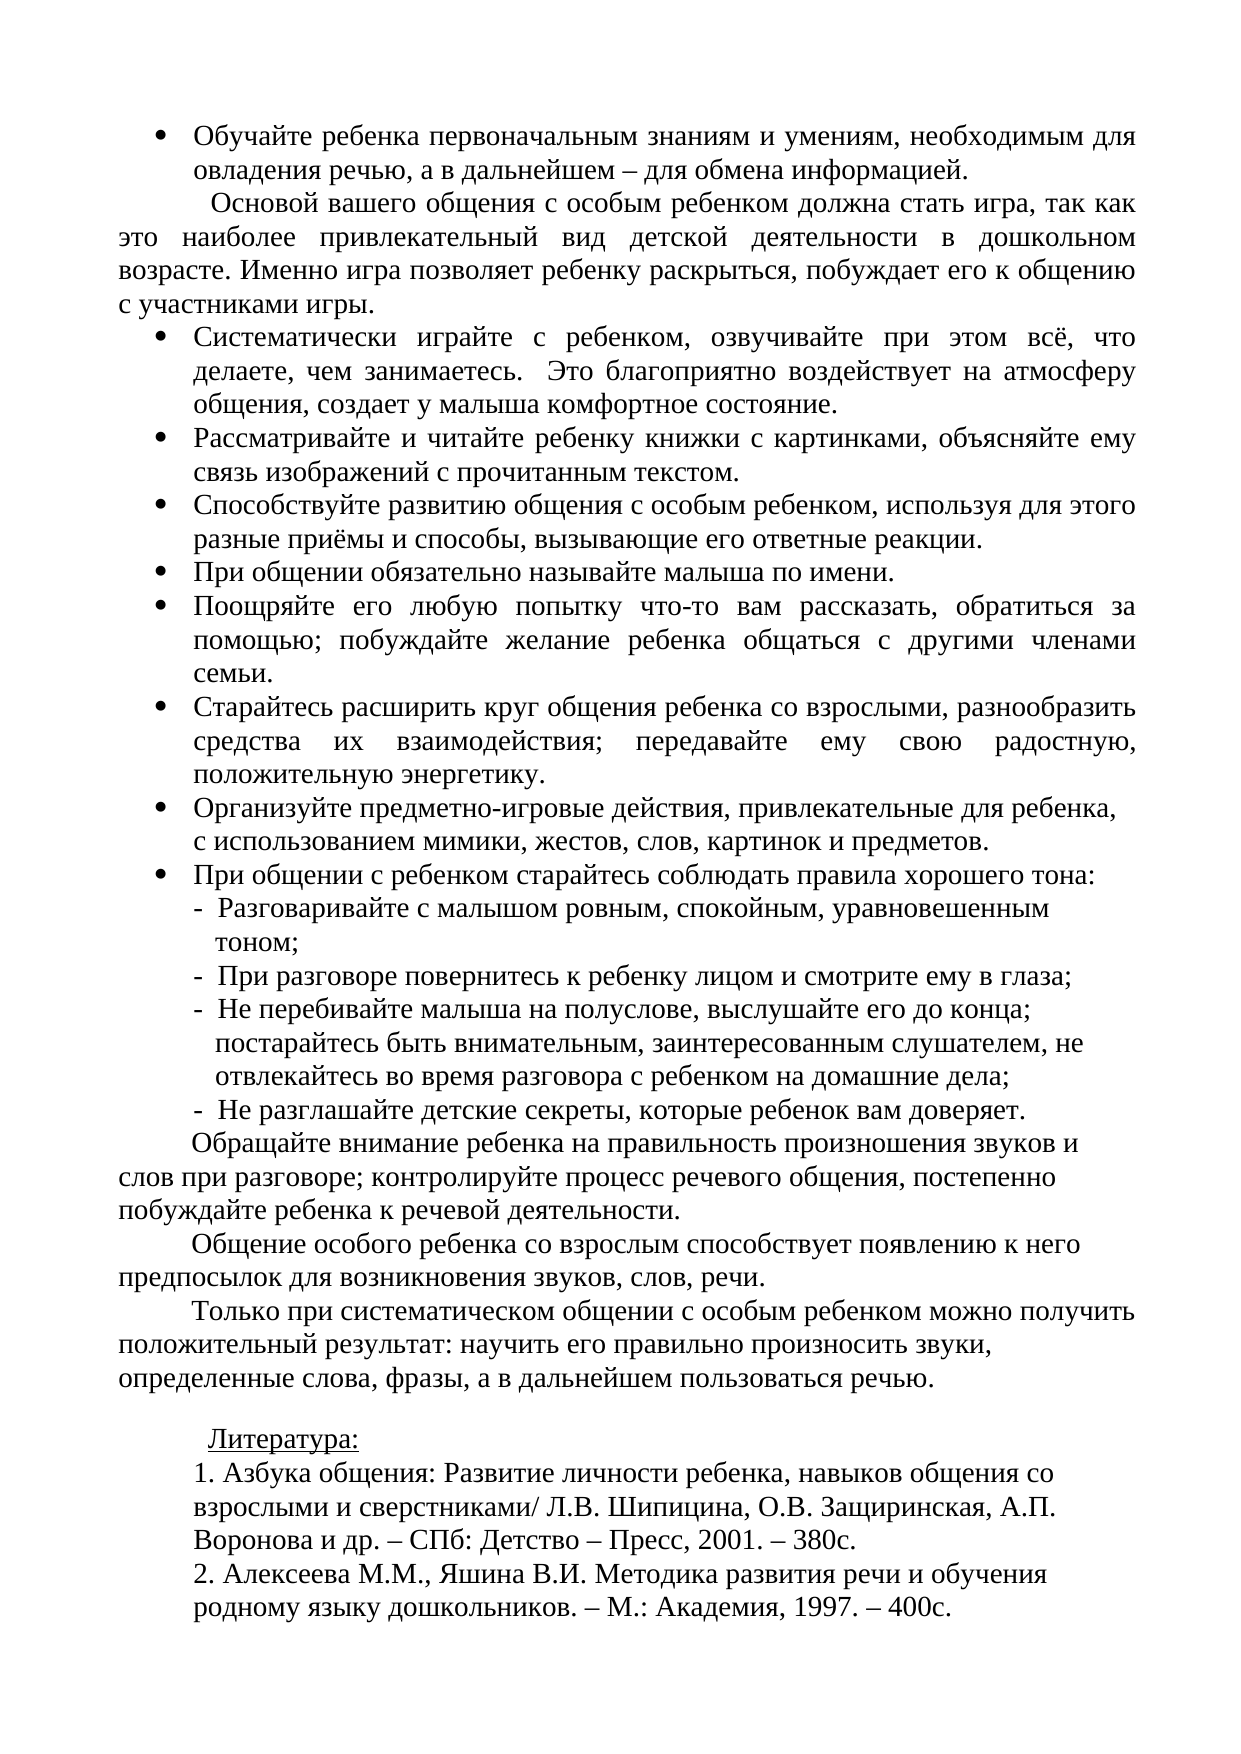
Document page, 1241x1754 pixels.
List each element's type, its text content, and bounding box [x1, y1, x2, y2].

list Общение особого ребенка со взрослым способствует появлению к него предпосылок для возникновения звуков, слов, речи. [118, 1226, 1137, 1293]
list - При разговоре повернитесь к ребенку лицом и смотрите ему в глаза; [193, 958, 1137, 991]
list Обращайте внимание ребенка на правильность произношения звуков и слов при разговоре; контролируйте процесс речевого общения, постепенно побуждайте ребенка к речевой деятельности. [118, 1125, 1137, 1226]
list Обучайте ребенка первоначальным знаниям и умениям, необходимым для овладения речью, а в дальнейшем – для обмена информацией. [156, 118, 1137, 185]
list Поощряйте его любую попытку что-то вам рассказать, обратиться за помощью; побуждайте желание ребенка общаться с другими членами семьи. [156, 588, 1137, 689]
text Основой вашего общения с особым ребенком должна стать игра, так как это наиболее привлекательный вид детской деятельности в дошкольном возрасте. Именно игра позволяет ребенку раскрыться, побуждает его к общению с участниками игры. [118, 185, 1137, 319]
list Рассматривайте и читайте ребенку книжки с картинками, объясняйте ему связь изображений с прочитанным текстом. [156, 420, 1137, 487]
list При общении с ребенком старайтесь соблюдать правила хорошего тона: [156, 857, 1137, 891]
list 2. Алексеева М.М., Яшина В.И. Методика развития речи и обучения родному языку дошкольников. – М.: Академия, 1997. – 400с. [193, 1556, 1137, 1623]
list - Разговаривайте с малышом ровным, спокойным, уравновешенным [193, 891, 1137, 924]
list тоном; [193, 924, 1137, 958]
list - Не перебивайте малыша на полуслове, выслушайте его до конца; [193, 991, 1137, 1025]
list Литература: [193, 1422, 1137, 1455]
list постарайтесь быть внимательным, заинтересованным слушателем, не [193, 1025, 1137, 1058]
list - Не разглашайте детские секреты, которые ребенок вам доверяет. [193, 1092, 1137, 1125]
list отвлекайтесь во время разговора с ребенком на домашние дела; [193, 1058, 1137, 1092]
list 1. Азбука общения: Развитие личности ребенка, навыков общения со взрослыми и сверстниками/ Л.В. Шипицина, О.В. Защиринская, А.П. Воронова и др. – СПб: Детство – Пресс, 2001. – 380с. [193, 1455, 1137, 1556]
list Систематически играйте с ребенком, озвучивайте при этом всё, что делаете, чем занимаетесь. Это благоприятно воздействует на атмосферу общения, создает у малыша комфортное состояние. [156, 319, 1137, 420]
list Старайтесь расширить круг общения ребенка со взрослыми, разнообразить средства их взаимодействия; передавайте ему свою радостную, положительную энергетику. [156, 689, 1137, 790]
list Организуйте предметно-игровые действия, привлекательные для ребенка, с использованием мимики, жестов, слов, картинок и предметов. [156, 790, 1137, 857]
list При общении обязательно называйте малыша по имени. [156, 554, 1137, 588]
list Только при систематическом общении с особым ребенком можно получить положительный результат: научить его правильно произносить звуки, определенные слова, фразы, а в дальнейшем пользоваться речью. [118, 1293, 1137, 1394]
list Способствуйте развитию общения с особым ребенком, используя для этого разные приёмы и способы, вызывающие его ответные реакции. [156, 487, 1137, 554]
